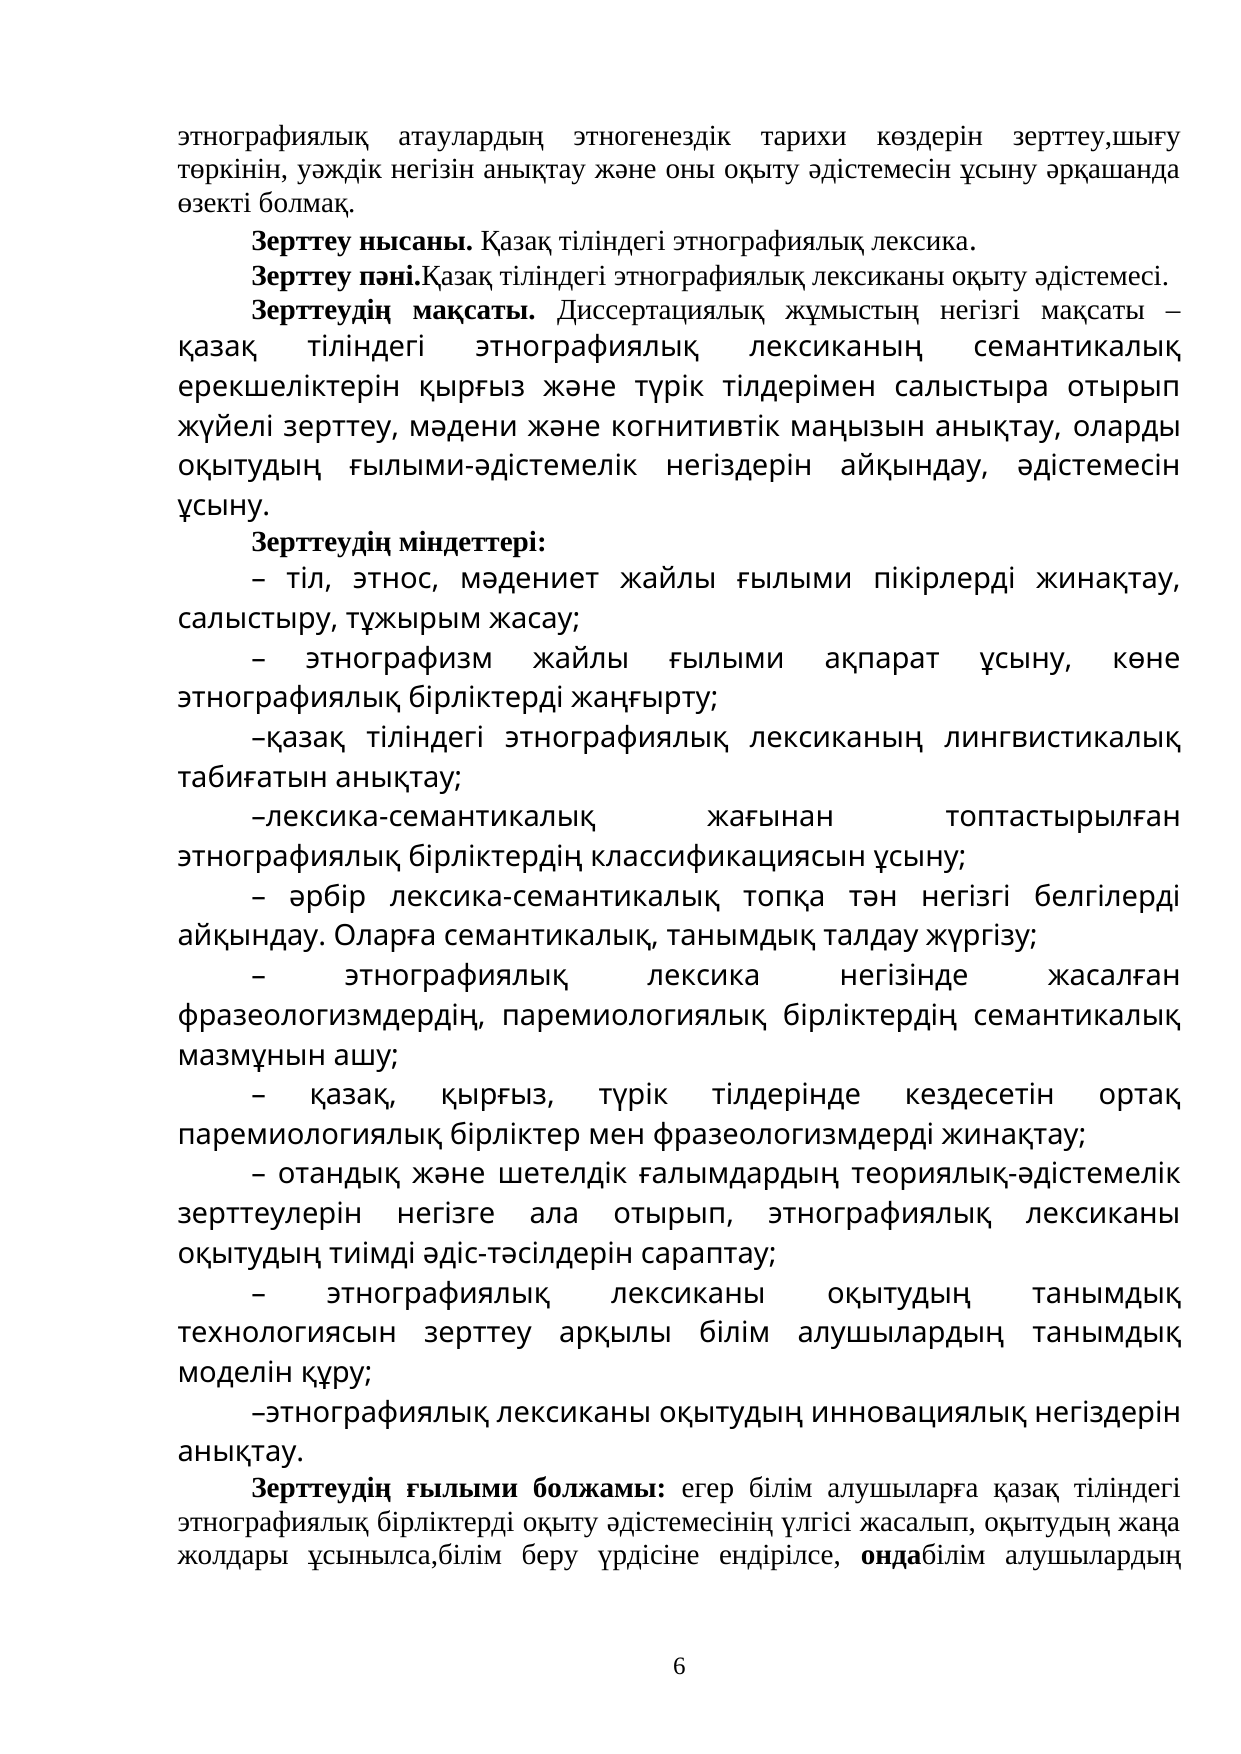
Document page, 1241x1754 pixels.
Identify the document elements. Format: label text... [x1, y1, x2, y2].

text – этнографиялық лексика негізінде жасалған фразеологизмдердің, паремиологиялық бірліктердің семантикалық мазмұнын ашу; [177, 954, 1181, 1073]
text – қазақ, қырғыз, түрік тілдерінде кездесетін ортақ паремиологиялық бірліктер мен фразеологизмдерді жинақтау; [177, 1073, 1181, 1153]
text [177, 118, 1181, 219]
text – этнографиялық лексиканы оқытудың танымдық технологиясын зерттеу арқылы білім алушылардың танымдық моделін құру; [177, 1272, 1181, 1391]
text – тіл, этнос, мәдениет жайлы ғылыми пікірлерді жинақтау, салыстыру, тұжырым жасау; [177, 557, 1181, 637]
text Зерттеу нысаны. Қазақ тіліндегі этнографиялық лексика. [177, 219, 1181, 258]
text – әрбір лексика-семантикалық топқа тән негізгі белгілерді айқындау. Оларға семантикалық, танымдық талдау жүргізу; [177, 875, 1181, 954]
text –лексика-семантикалық жағынан топтастырылған этнографиялық бірліктердің классификациясын ұсыну; [177, 796, 1181, 875]
text –қазақ тіліндегі этнографиялық лексиканың лингвистикалық табиғатын анықтау; [177, 716, 1181, 796]
text Зерттеудің мақсаты. Диссертациялық жұмыстың негізгі мақсаты – қазақ тіліндегі этнографиялық лексиканың семантикалық ерекшеліктерін қырғыз және түрік тілдерімен салыстыра отырып жүйелі зерттеу, мәдени және когнитивтік маңызын анықтау, оларды оқытудың ғылыми-әдістемелік негіздерін айқындау, әдістемесін ұсыну. [177, 292, 1181, 524]
text – этнографизм жайлы ғылыми ақпарат ұсыну, көне этнографиялық бірліктерді жаңғырту; [177, 637, 1181, 716]
text Зерттеудің міндеттері: [177, 524, 1181, 557]
text Зерттеу пәні.Қазақ тіліндегі этнографиялық лексиканы оқыту әдістемесі. [177, 258, 1181, 292]
text –этнографиялық лексиканы оқытудың инновациялық негіздерін анықтау. [177, 1391, 1181, 1470]
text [177, 1470, 1181, 1571]
text – отандық және шетелдік ғалымдардың теориялық-әдістемелік зерттеулерін негізге ала отырып, этнографиялық лексиканы оқытудың тиімді әдіс-тәсілдерін сараптау; [177, 1153, 1181, 1272]
